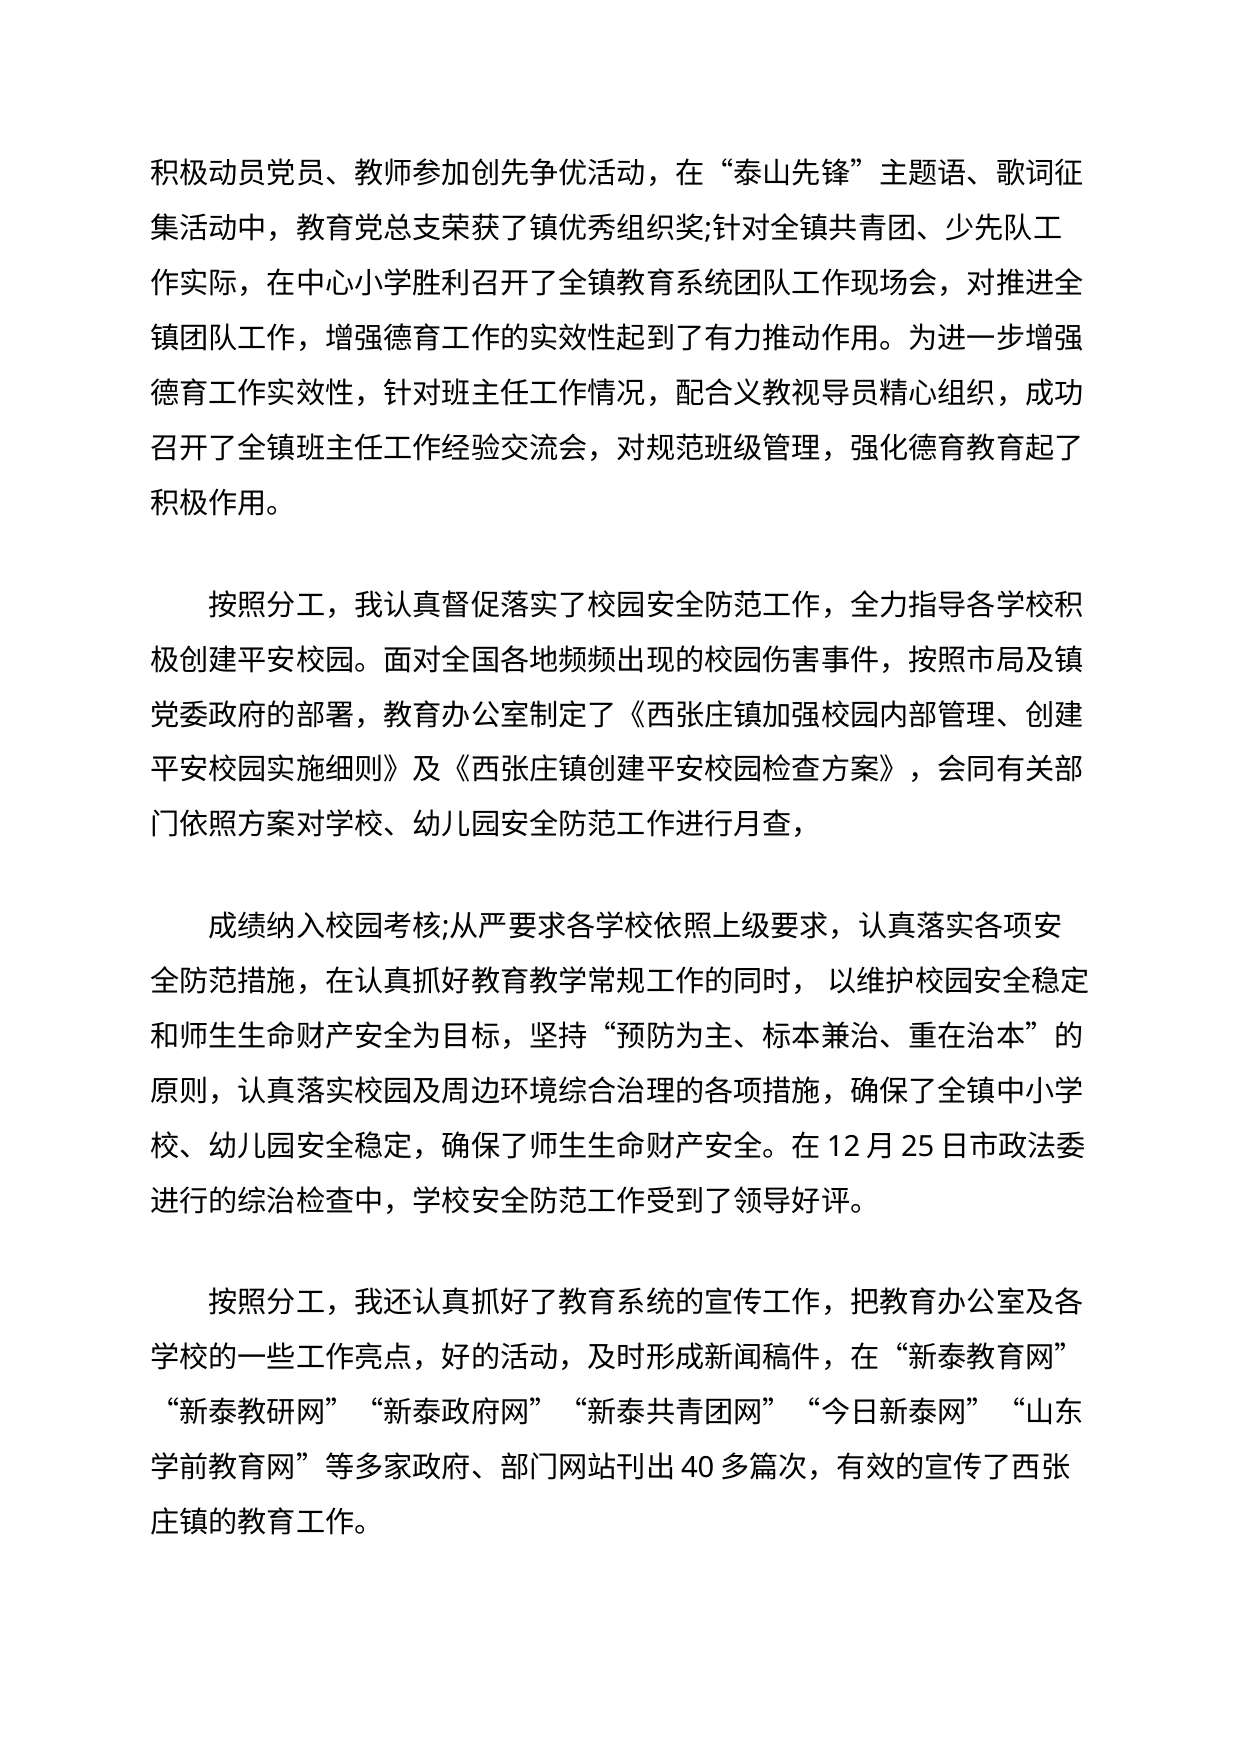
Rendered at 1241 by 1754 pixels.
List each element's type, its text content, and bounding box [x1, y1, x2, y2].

text 按照分工，我还认真抓好了教育系统的宣传工作，把教育办公室及各学校的一些工作亮点，好的活动，及时形成新闻稿件，在“新泰教育网”“新泰教研网”“新泰政府网”“新泰共青团网”“今日新泰网”“山东学前教育网”等多家政府、部门网站刊出40多篇次，有效的宣传了西张庄镇的教育工作。 [150, 1279, 1090, 1541]
text 按照分工，我认真督促落实了校园安全防范工作，全力指导各学校积极创建平安校园。面对全国各地频频出现的校园伤害事件，按照市局及镇党委政府的部署，教育办公室制定了《西张庄镇加强校园内部管理、创建平安校园实施细则》及《西张庄镇创建平安校园检查方案》，会同有关部门依照方案对学校、幼儿园安全防范工作进行月查， [150, 581, 1090, 843]
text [150, 150, 1090, 522]
text 成绩纳入校园考核;从严要求各学校依照上级要求，认真落实各项安全防范措施，在认真抓好教育教学常规工作的同时， 以维护校园安全稳定和师生生命财产安全为目标，坚持“预防为主、标本兼治、重在治本”的原则，认真落实校园及周边环境综合治理的各项措施，确保了全镇中小学校、幼儿园安全稳定，确保了师生生命财产安全。在12月25日市政法委进行的综治检查中，学校安全防范工作受到了领导好评。 [150, 903, 1090, 1219]
